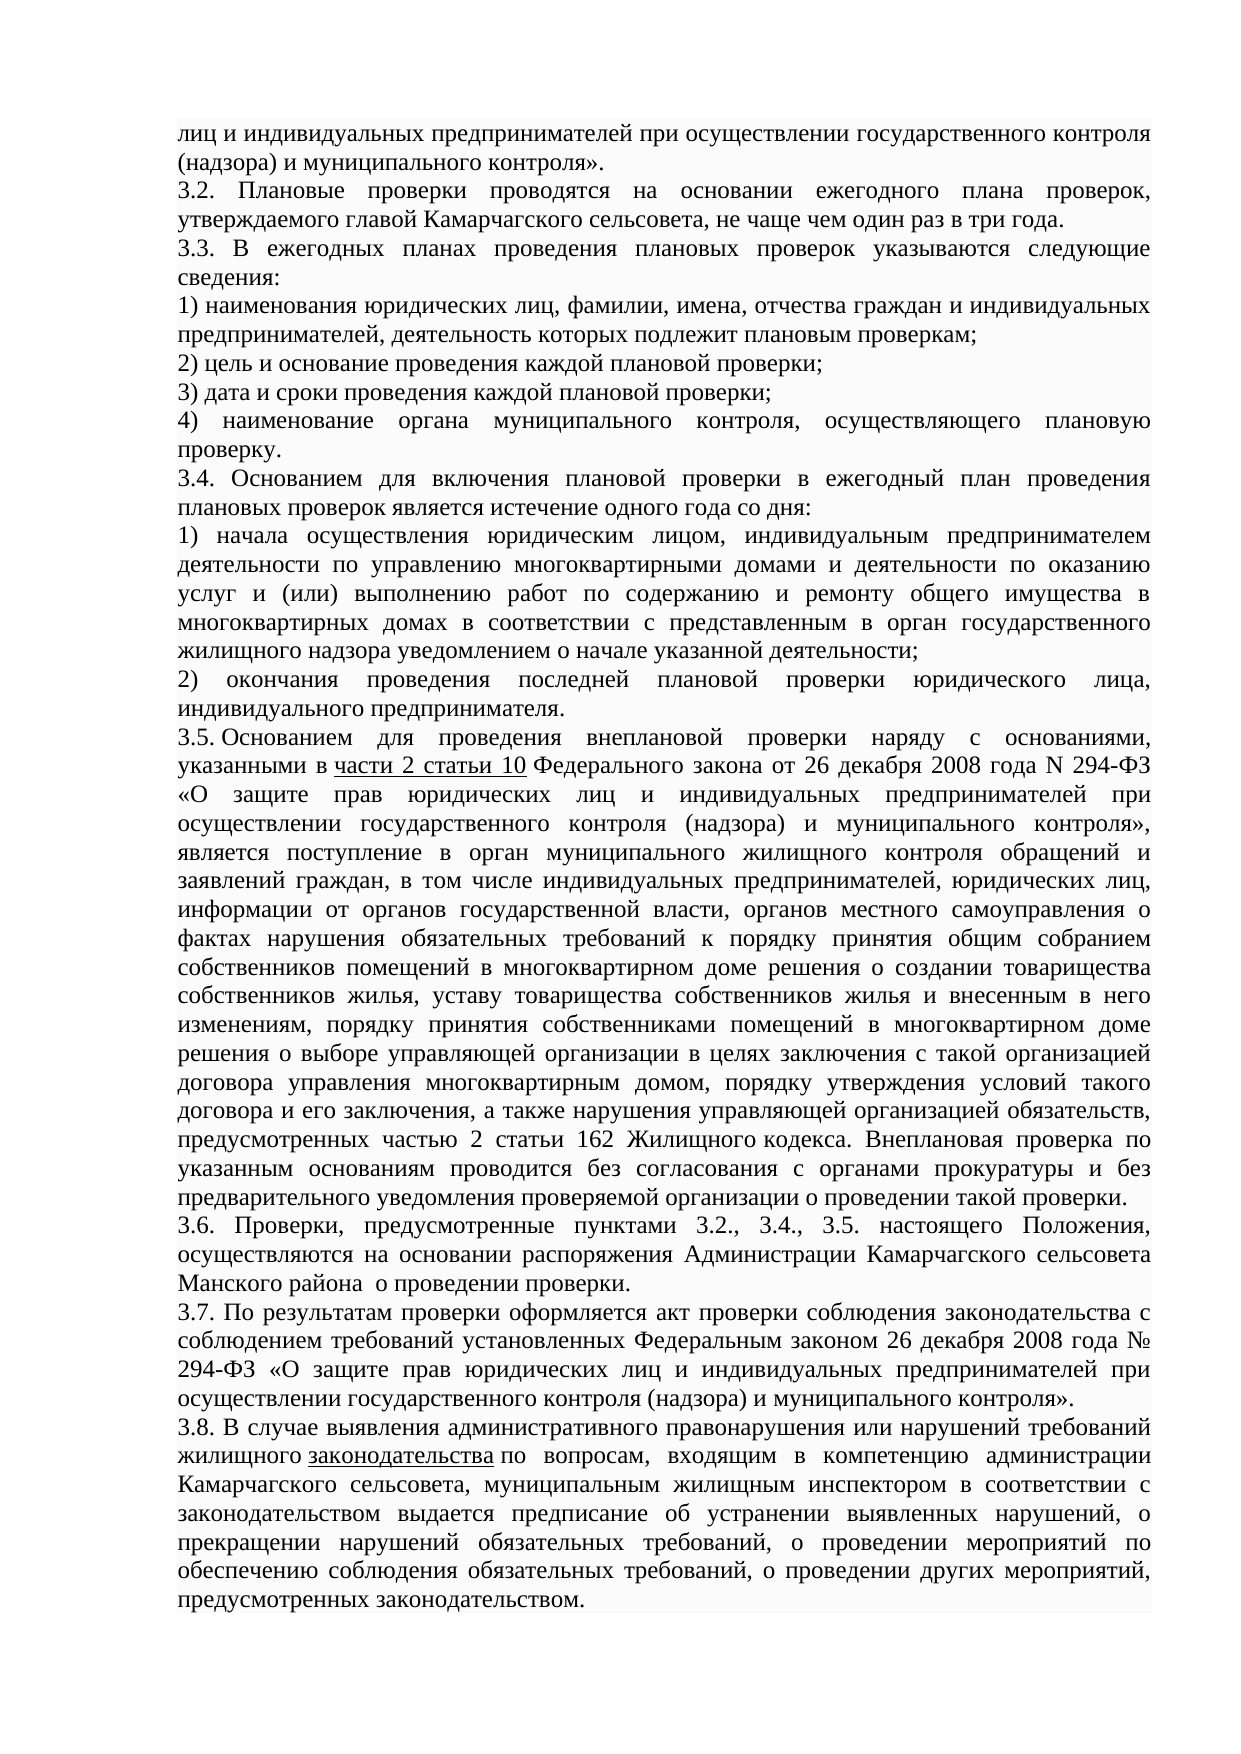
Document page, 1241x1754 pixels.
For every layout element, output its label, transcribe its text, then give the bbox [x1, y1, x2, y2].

text 3.2. Плановые проверки проводятся на основании ежегодного плана проверок, утверждаемого главой Камарчагского сельсовета, не чаще чем один раз в три года. [177, 176, 1152, 233]
text 2) цель и основание проведения каждой плановой проверки; [177, 348, 1152, 377]
text 3.6. Проверки, предусмотренные пунктами 3.2., 3.4., 3.5. настоящего Положения, осуществляются на основании распоряжения Администрации Камарчагского сельсовета Манского района о проведении проверки. [177, 1211, 1152, 1297]
text 3.5. Основанием для проведения внеплановой проверки наряду с основаниями, указанными в части 2 статьи 10 Федерального закона от 26 декабря 2008 года N 294-ФЗ «О защите прав юридических лиц и индивидуальных предпринимателей при осуществлении государственного контроля (надзора) и муниципального контроля», является поступление в орган муниципального жилищного контроля обращений и заявлений граждан, в том числе индивидуальных предпринимателей, юридических лиц, информации от органов государственной власти, органов местного самоуправления о фактах нарушения обязательных требований к порядку принятия общим собранием собственников помещений в многоквартирном доме решения о создании товарищества собственников жилья, уставу товарищества собственников жилья и внесенным в него изменениям, порядку принятия собственниками помещений в многоквартирном доме решения о выборе управляющей организации в целях заключения с такой организацией договора управления многоквартирным домом, порядку утверждения условий такого договора и его заключения, а также нарушения управляющей организацией обязательств, предусмотренных частью 2 статьи 162 Жилищного кодекса. Внеплановая проверка по указанным основаниям проводится без согласования с органами прокуратуры и без предварительного уведомления проверяемой организации о проведении такой проверки. [177, 722, 1152, 1211]
text 3.8. В случае выявления административного правонарушения или нарушений требований жилищного законодательства по вопросам, входящим в компетенцию администрации Камарчагского сельсовета, муниципальным жилищным инспектором в соответствии с законодательством выдается предписание об устранении выявленных нарушений, о прекращении нарушений обязательных требований, о проведении мероприятий по обеспечению соблюдения обязательных требований, о проведении других мероприятий, предусмотренных законодательством. [177, 1412, 1152, 1613]
text 1) наименования юридических лиц, фамилии, имена, отчества граждан и индивидуальных предпринимателей, деятельность которых подлежит плановым проверкам; [177, 291, 1152, 348]
text 3.4. Основанием для включения плановой проверки в ежегодный план проведения плановых проверок является истечение одного года со дня: [177, 463, 1152, 521]
text 4) наименование органа муниципального контроля, осуществляющего плановую проверку. [177, 406, 1152, 463]
text 1) начала осуществления юридическим лицом, индивидуальным предпринимателем деятельности по управлению многоквартирными домами и деятельности по оказанию услуг и (или) выполнению работ по содержанию и ремонту общего имущества в многоквартирных домах в соответствии с представленным в орган государственного жилищного надзора уведомлением о начале указанной деятельности; [177, 521, 1152, 664]
text 3.3. В ежегодных планах проведения плановых проверок указываются следующие сведения: [177, 233, 1152, 291]
text 2) окончания проведения последней плановой проверки юридического лица, индивидуального предпринимателя. [177, 664, 1152, 722]
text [177, 118, 1152, 176]
text 3) дата и сроки проведения каждой плановой проверки; [177, 377, 1152, 406]
text 3.7. По результатам проверки оформляется акт проверки соблюдения законодательства с соблюдением требований установленных Федеральным законом 26 декабря 2008 года № 294-ФЗ «О защите прав юридических лиц и индивидуальных предпринимателей при осуществлении государственного контроля (надзора) и муниципального контроля». [177, 1297, 1152, 1412]
